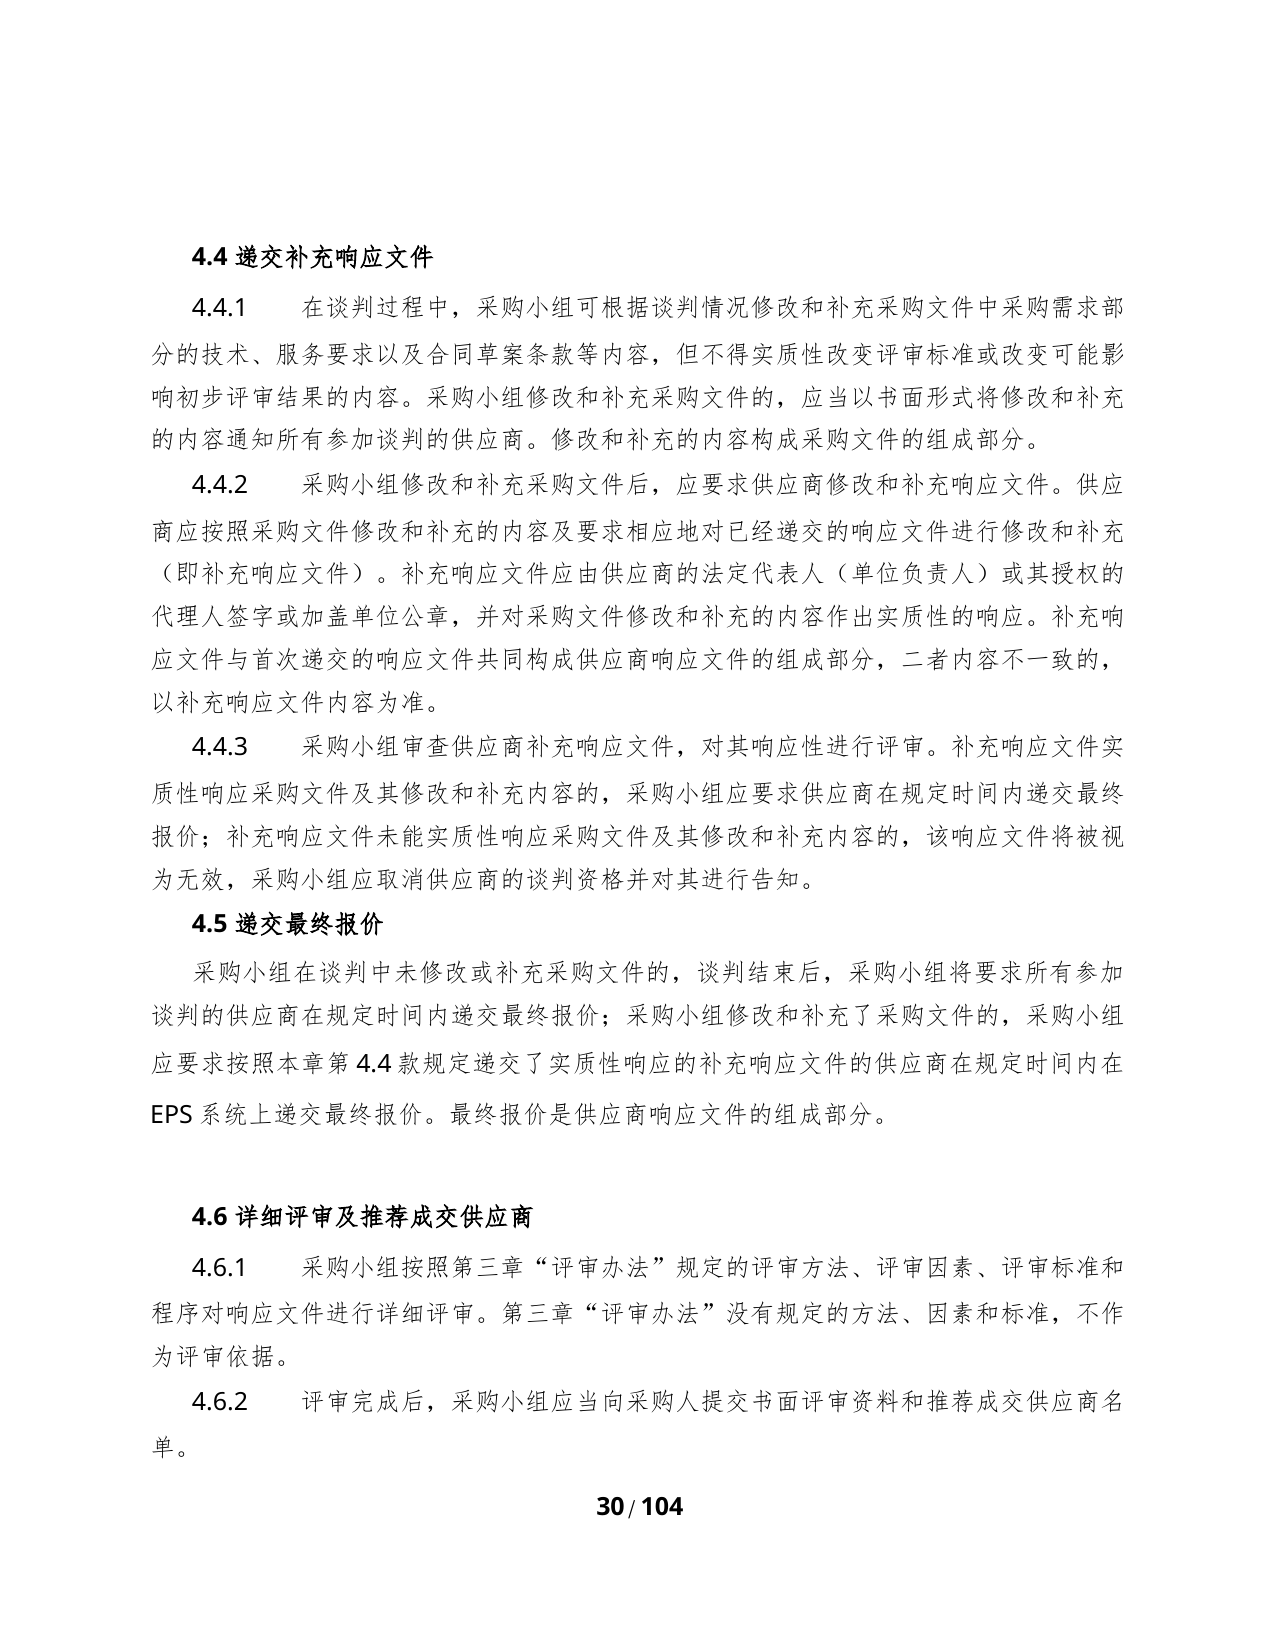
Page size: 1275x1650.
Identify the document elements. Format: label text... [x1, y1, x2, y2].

text 4.6.2 评审完成后，采购小组应当向采购人提交书面评审资料和推荐成交供应商名单。 [150, 1383, 1125, 1460]
text 4.4.1 在谈判过程中，采购小组可根据谈判情况修改和补充采购文件中采购需求部分的技术、服务要求以及合同草案条款等内容，但不得实质性改变评审标准或改变可能影响初步评审结果的内容。采购小组修改和补充采购文件的，应当以书面形式将修改和补充的内容通知所有参加谈判的供应商。修改和补充的内容构成采购文件的组成部分。 [150, 290, 1125, 452]
text 4.6.1 采购小组按照第三章“评审办法”规定的评审方法、评审因素、评审标准和程序对响应文件进行详细评审。第三章“评审办法”没有规定的方法、因素和标准，不作为评审依据。 [150, 1249, 1125, 1369]
text 4.4 递交补充响应文件 [192, 239, 1125, 273]
text 4.6 详细评审及推荐成交供应商 [192, 1198, 1125, 1232]
text 4.4.3 采购小组审查供应商补充响应文件，对其响应性进行评审。补充响应文件实质性响应采购文件及其修改和补充内容的，采购小组应要求供应商在规定时间内递交最终报价；补充响应文件未能实质性响应采购文件及其修改和补充内容的，该响应文件将被视为无效，采购小组应取消供应商的谈判资格并对其进行告知。 [150, 729, 1125, 892]
text 4.5 递交最终报价 [192, 906, 1125, 940]
text 4.4.2 采购小组修改和补充采购文件后，应要求供应商修改和补充响应文件。供应商应按照采购文件修改和补充的内容及要求相应地对已经递交的响应文件进行修改和补充（即补充响应文件）。补充响应文件应由供应商的法定代表人（单位负责人）或其授权的代理人签字或加盖单位公章，并对采购文件修改和补充的内容作出实质性的响应。补充响应文件与首次递交的响应文件共同构成供应商响应文件的组成部分，二者内容不一致的，以补充响应文件内容为准。 [150, 467, 1125, 715]
text 采购小组在谈判中未修改或补充采购文件的，谈判结束后，采购小组将要求所有参加谈判的供应商在规定时间内递交最终报价；采购小组修改和补充了采购文件的，采购小组应要求按照本章第4.4款规定递交了实质性响应的补充响应文件的供应商在规定时间内在EPS系统上递交最终报价。最终报价是供应商响应文件的组成部分。 [150, 957, 1125, 1130]
